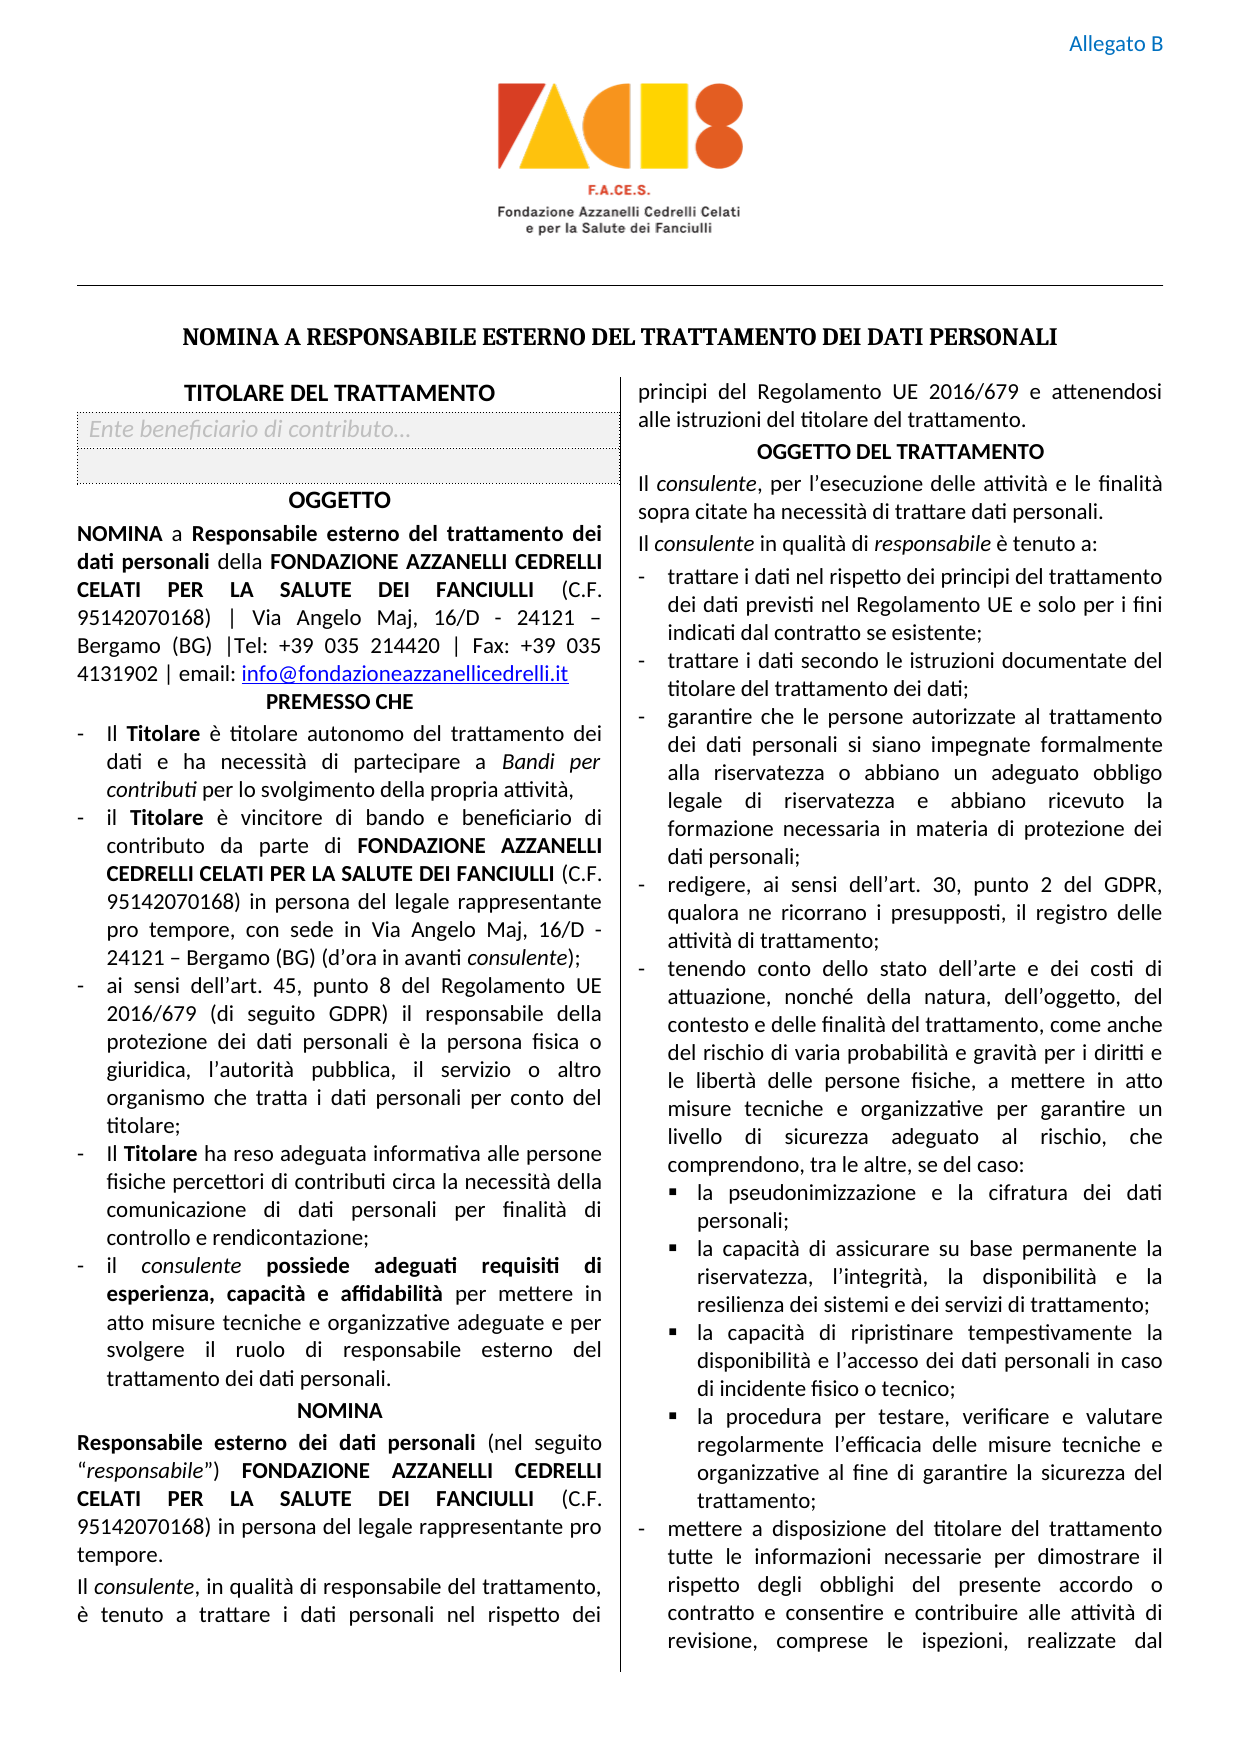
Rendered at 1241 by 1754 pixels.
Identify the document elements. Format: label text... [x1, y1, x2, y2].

text Il consulente, in qualità di responsabile del trattamento, è tenuto a trattare i dati personali nel rispetto dei principi del Regolamento UE 2016/679 e attenendosi alle istruzioni del titolare del trattamento. [638, 377, 1163, 433]
text NOMINA a Responsabile esterno del trattamento dei dati personali della FONDAZIONE AZZANELLI CEDRELLI CELATI PER LA SALUTE DEI FANCIULLI (C.F. 95142070168) | Via Angelo Maj, 16/D - 24121 – Bergamo (BG) |Tel: +39 035 214420 | Fax: +39 035 4131902 | email: info@fondazioneazzanellicedrelli.it [77, 519, 602, 687]
list il Titolare è vincitore di bando e beneficiario di contributo da parte di FONDAZIONE AZZANELLI CEDRELLI CELATI PER LA SALUTE DEI FANCIULLI (C.F. 95142070168) in persona del legale rappresentante pro tempore, con sede in Via Angelo Maj, 16/D - 24121 – Bergamo (BG) (d’ora in avanti consulente); [77, 803, 602, 971]
list garantire che le persone autorizzate al trattamento dei dati personali si siano impegnate formalmente alla riservatezza o abbiano un adeguato obbligo legale di riservatezza e abbiano ricevuto la formazione necessaria in materia di protezione dei dati personali; [638, 702, 1163, 870]
subtitle NOMINA [77, 1396, 602, 1424]
text Il consulente, in qualità di responsabile del trattamento, è tenuto a trattare i dati personali nel rispetto dei principi del Regolamento UE 2016/679 e attenendosi alle istruzioni del titolare del trattamento. [77, 1572, 602, 1628]
list la capacità di ripristinare tempestivamente la disponibilità e l’accesso dei dati personali in caso di incidente fisico o tecnico; [667, 1318, 1163, 1402]
text Il consulente in qualità di responsabile è tenuto a: [638, 529, 1163, 558]
subtitle OGGETTO DEL TRATTAMENTO [638, 437, 1163, 465]
subtitle PREMESSO CHE [77, 687, 602, 715]
list tenendo conto dello stato dell’arte e dei costi di attuazione, nonché della natura, dell’oggetto, del contesto e delle finalità del trattamento, come anche del rischio di varia probabilità e gravità per i diritti e le libertà delle persone fisiche, a mettere in atto misure tecniche e organizzative per garantire un livello di sicurezza adeguato al rischio, che comprendono, tra le altre, se del caso: [638, 954, 1163, 1178]
text Responsabile esterno dei dati personali (nel seguito “responsabile”) FONDAZIONE AZZANELLI CEDRELLI CELATI PER LA SALUTE DEI FANCIULLI (C.F. 95142070168) in persona del legale rappresentante pro tempore. [77, 1428, 602, 1568]
list il consulente possiede adeguati requisiti di esperienza, capacità e affidabilità per mettere in atto misure tecniche e organizzative adeguate e per svolgere il ruolo di responsabile esterno del trattamento dei dati personali. [77, 1252, 602, 1392]
list la procedura per testare, verificare e valutare regolarmente l’efficacia delle misure tecniche e organizzative al fine di garantire la sicurezza del trattamento; [667, 1402, 1163, 1514]
text TITOLARE DEL TRATTAMENTO [77, 377, 602, 407]
subtitle NOMINA A RESPONSABILE ESTERNO DEL TRATTAMENTO DEI DATI PERSONALI [77, 323, 1163, 352]
table_header Ente beneficiario di contributo… [77, 412, 619, 447]
list ai sensi dell’art. 45, punto 8 del Regolamento UE 2016/679 (di seguito GDPR) il responsabile della protezione dei dati personali è la persona fisica o giuridica, l’autorità pubblica, il servizio o altro organismo che tratta i dati personali per conto del titolare; [77, 971, 602, 1139]
list Il Titolare è titolare autonomo del trattamento dei dati e ha necessità di partecipare a Bandi per contributi per lo svolgimento della propria attività, [77, 719, 602, 803]
table_cell [77, 448, 619, 483]
list trattare i dati secondo le istruzioni documentate del titolare del trattamento dei dati; [638, 646, 1163, 702]
picture [472, 70, 769, 242]
subtitle OGGETTO [77, 484, 602, 515]
list redigere, ai sensi dell’art. 30, punto 2 del GDPR, qualora ne ricorrano i presupposti, il registro delle attività di trattamento; [638, 870, 1163, 954]
list la pseudonimizzazione e la cifratura dei dati personali; [667, 1178, 1163, 1234]
list trattare i dati nel rispetto dei principi del trattamento dei dati previsti nel Regolamento UE e solo per i fini indicati dal contratto se esistente; [638, 562, 1163, 646]
list Il Titolare ha reso adeguata informativa alle persone fisiche percettori di contributi circa la necessità della comunicazione di dati personali per finalità di controllo e rendicontazione; [77, 1139, 602, 1252]
text Il consulente, per l’esecuzione delle attività e le finalità sopra citate ha necessità di trattare dati personali. [638, 469, 1163, 525]
list la capacità di assicurare su base permanente la riservatezza, l’integrità, la disponibilità e la resilienza dei sistemi e dei servizi di trattamento; [667, 1234, 1163, 1318]
